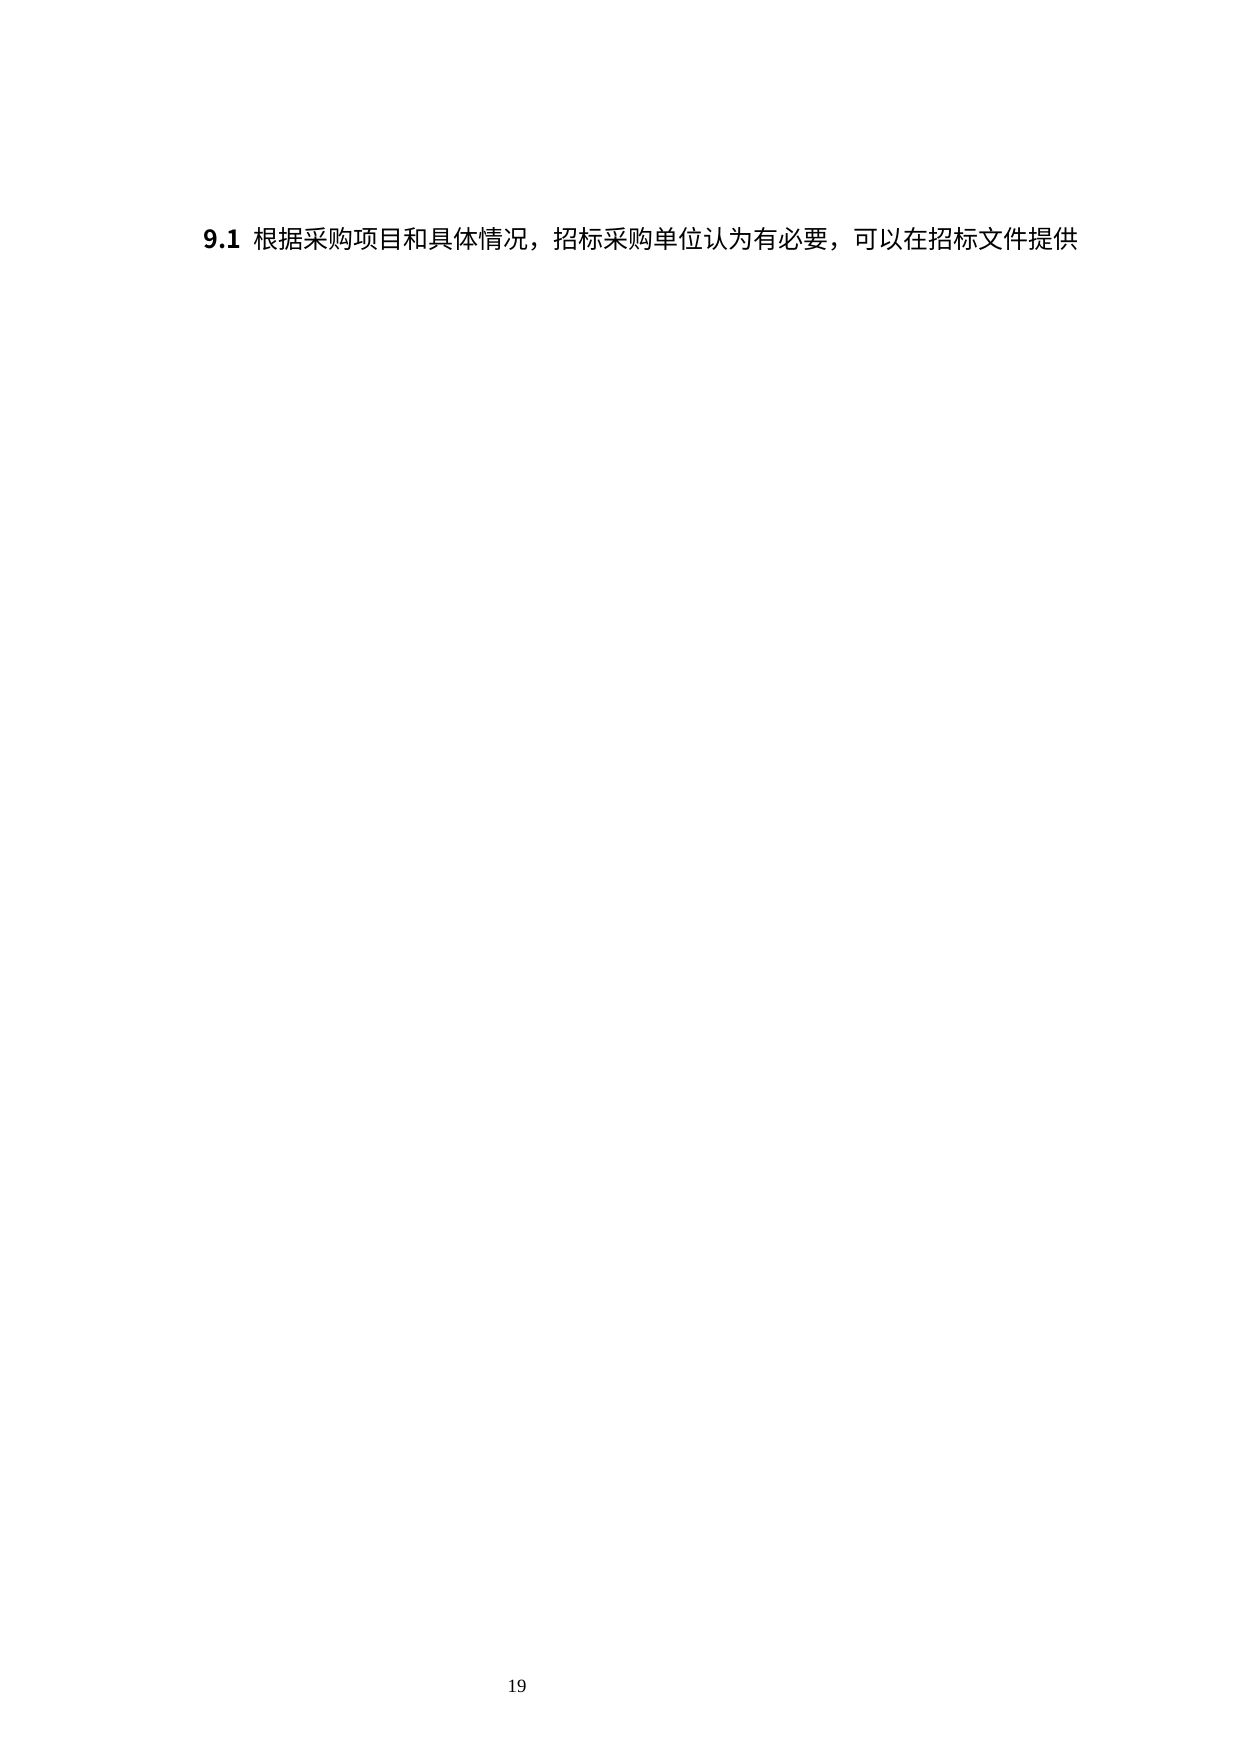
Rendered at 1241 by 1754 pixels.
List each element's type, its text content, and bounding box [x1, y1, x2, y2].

list 根据采购项目和具体情况，招标采购单位认为有必要，可以在招标文件提供 [203, 220, 1205, 256]
